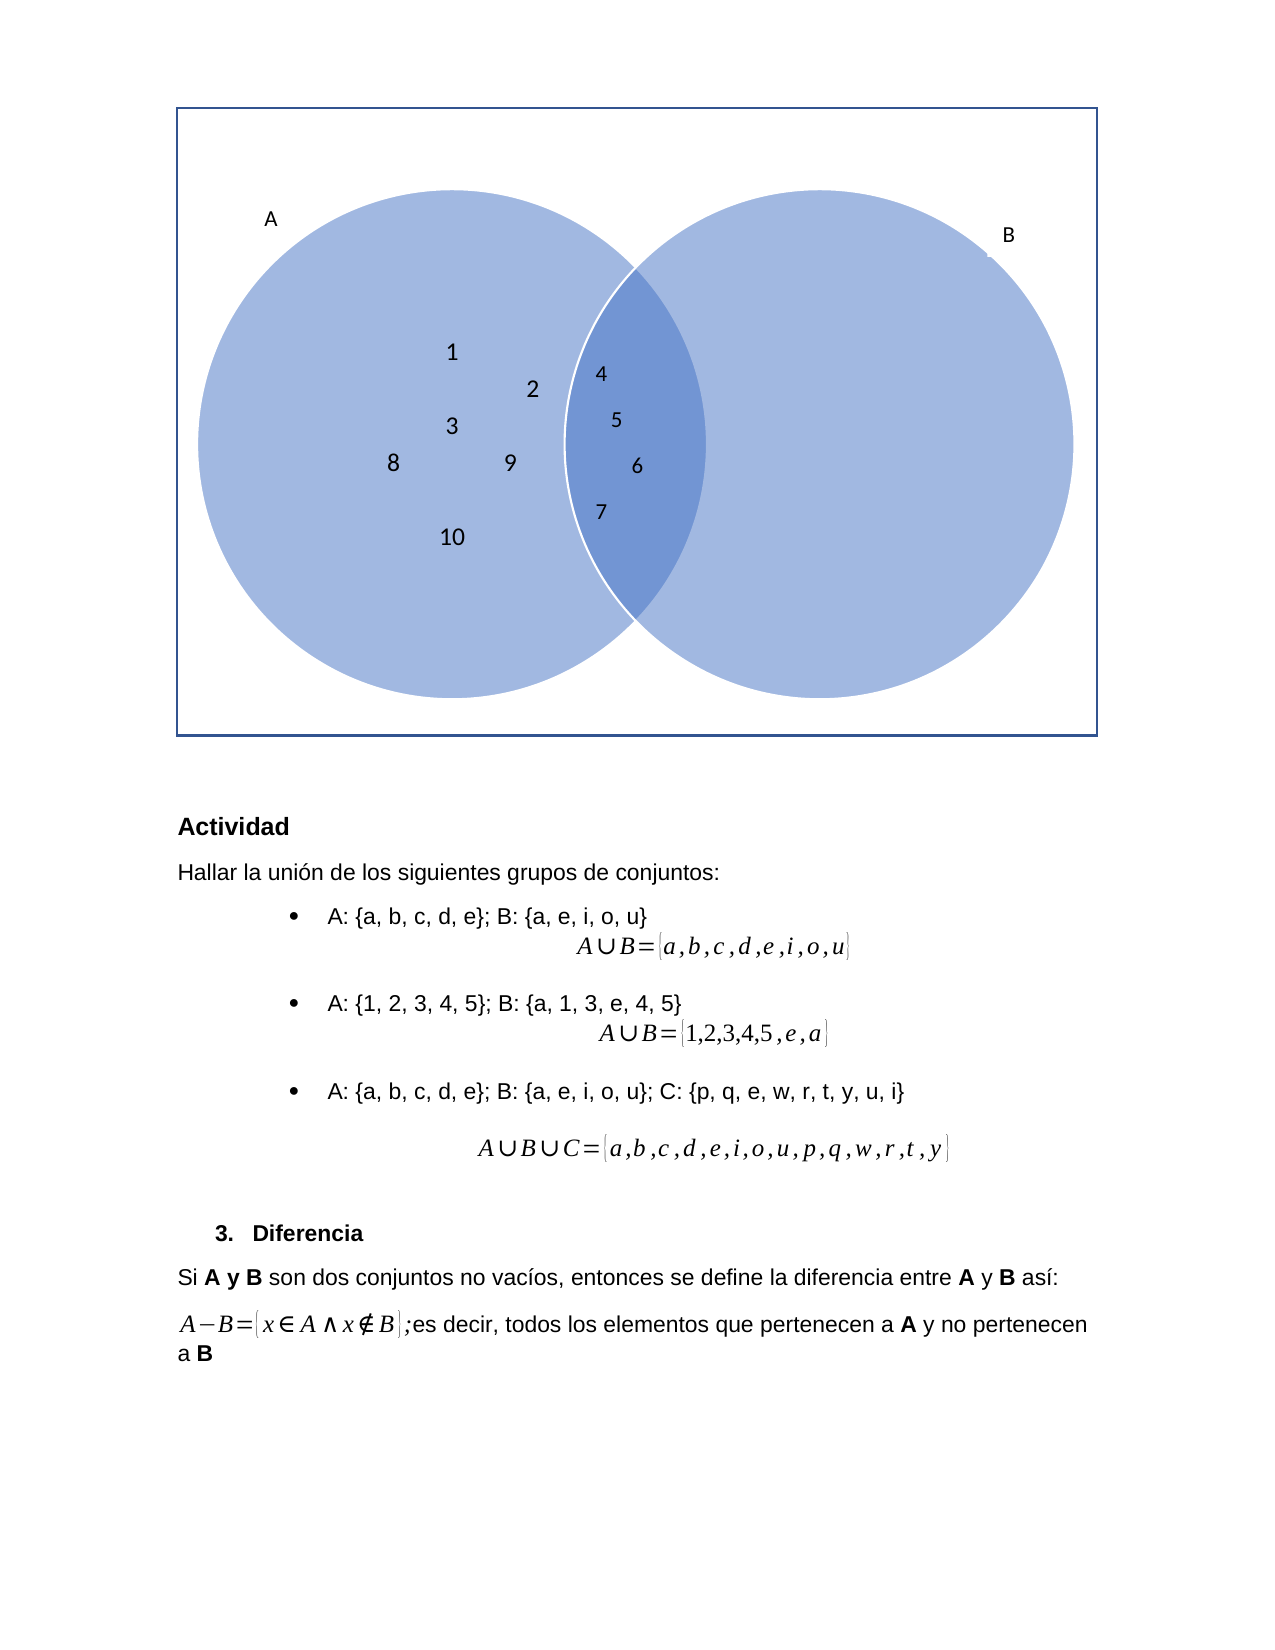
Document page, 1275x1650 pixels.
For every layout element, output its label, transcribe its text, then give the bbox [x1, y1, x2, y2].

list A: {a, b, c, d, e}; B: {a, e, i, o, u}; C: {p, q, e, w, r, t, y, u, i} [290, 1078, 1098, 1104]
text Actividad [177, 812, 1098, 841]
list A: {1, 2, 3, 4, 5}; B: {a, 1, 3, e, 4, 5} [290, 990, 1098, 1017]
text Hallar la unión de los siguientes grupos de conjuntos: [177, 859, 1098, 885]
list Diferencia [215, 1220, 1098, 1246]
text es decir, todos los elementos que pertenecen a A y no pertenecen a B [177, 1308, 1098, 1367]
list A: {a, b, c, d, e}; B: {a, e, i, o, u} [290, 903, 1098, 929]
text Si A y B son dos conjuntos no vacíos, entonces se define la diferencia entre A y B así: [177, 1264, 1098, 1291]
